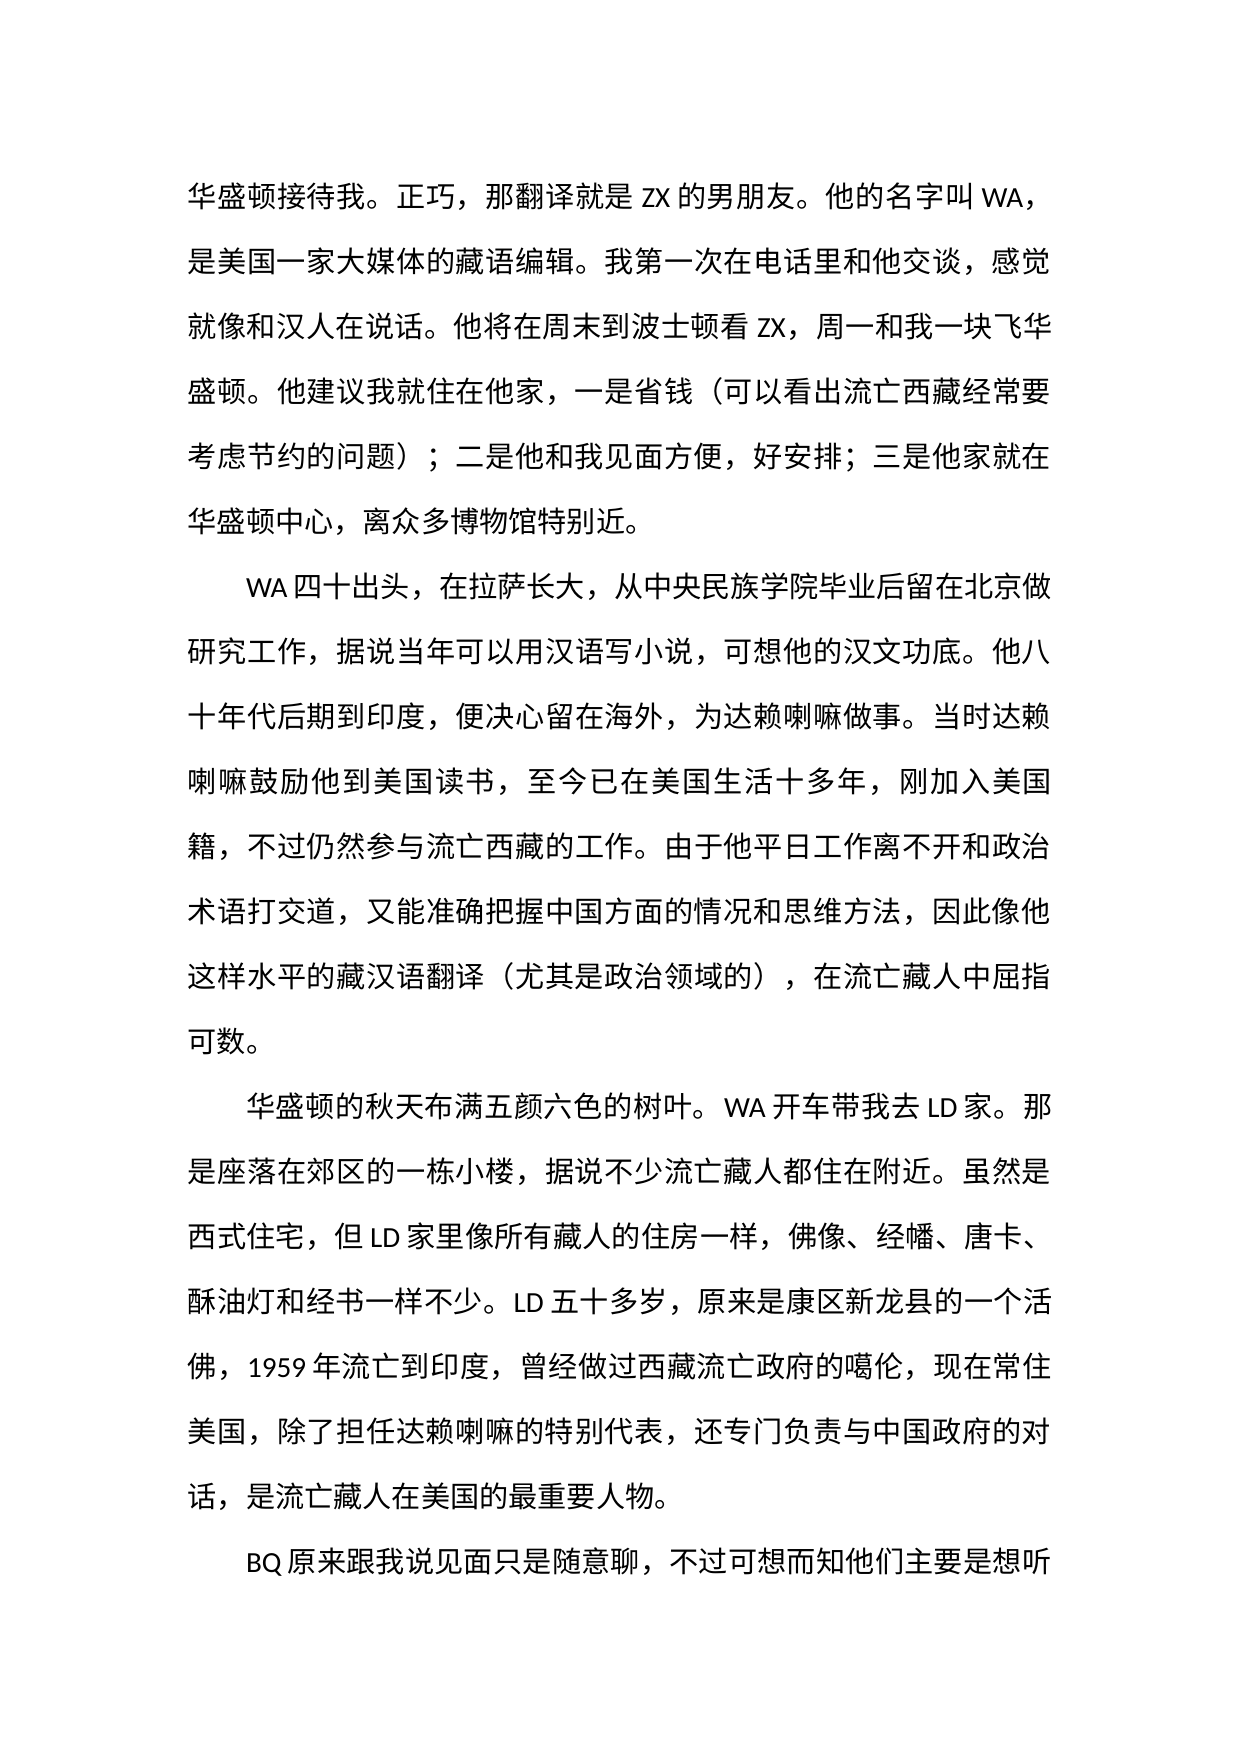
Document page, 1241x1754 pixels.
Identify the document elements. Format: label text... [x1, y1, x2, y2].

text 华盛顿的秋天布满五颜六色的树叶。WA开车带我去LD家。那是座落在郊区的一栋小楼，据说不少流亡藏人都住在附近。虽然是西式住宅，但LD家里像所有藏人的住房一样，佛像、经幡、唐卡、酥油灯和经书一样不少。LD五十多岁，原来是康区新龙县的一个活佛，1959年流亡到印度，曾经做过西藏流亡政府的噶伦，现在常住美国，除了担任达赖喇嘛的特别代表，还专门负责与中国政府的对话，是流亡藏人在美国的最重要人物。 [187, 1072, 1053, 1527]
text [187, 1527, 1053, 1592]
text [187, 162, 1053, 552]
text WA四十出头，在拉萨长大，从中央民族学院毕业后留在北京做研究工作，据说当年可以用汉语写小说，可想他的汉文功底。他八十年代后期到印度，便决心留在海外，为达赖喇嘛做事。当时达赖喇嘛鼓励他到美国读书，至今已在美国生活十多年，刚加入美国籍，不过仍然参与流亡西藏的工作。由于他平日工作离不开和政治术语打交道，又能准确把握中国方面的情况和思维方法，因此像他这样水平的藏汉语翻译（尤其是政治领域的），在流亡藏人中屈指可数。 [187, 552, 1053, 1072]
